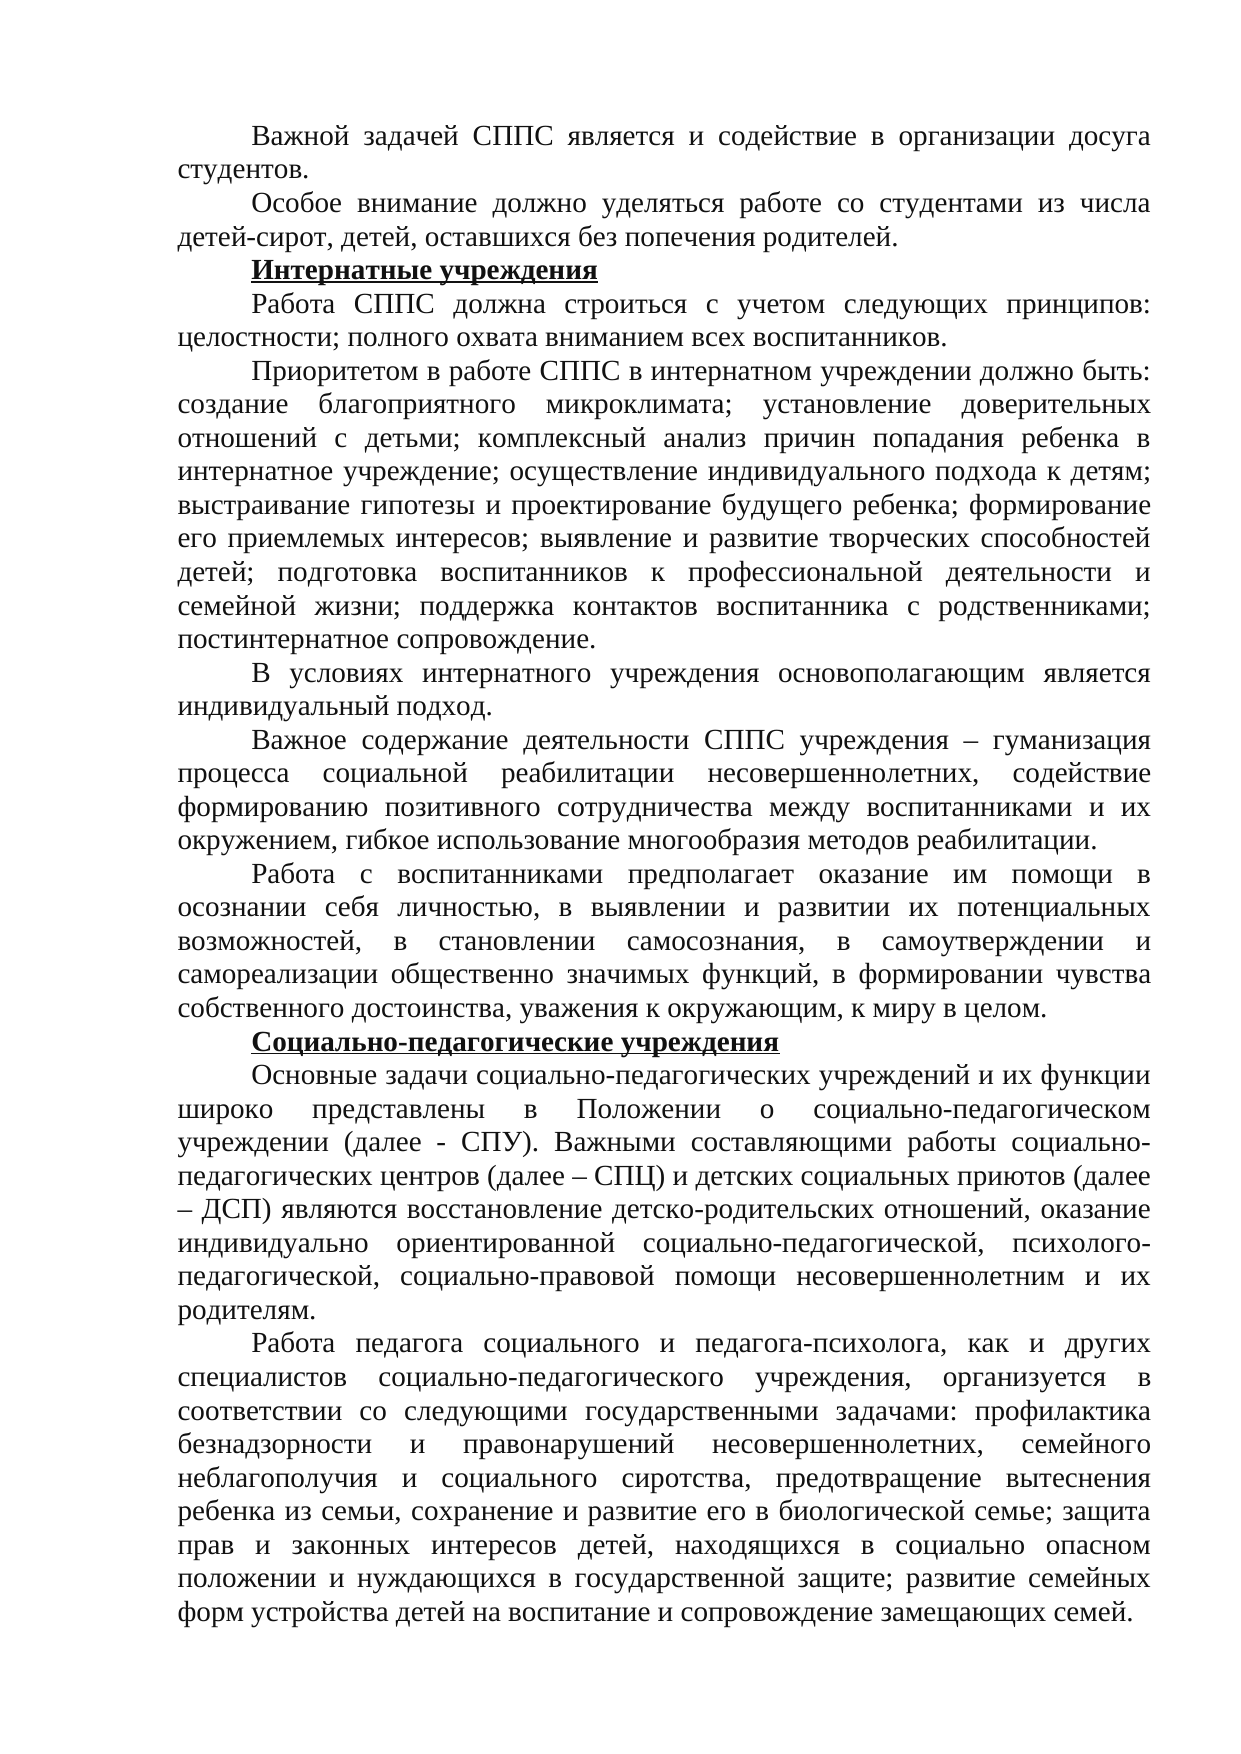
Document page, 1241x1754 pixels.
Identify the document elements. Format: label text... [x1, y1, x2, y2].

text Основные задачи социально-педагогических учреждений и их функции широко представлены в Положении о социально-педагогическом учреждении (далее - СПУ). Важными составляющими работы социально-педагогических центров (далее – СПЦ) и детских социальных приютов (далее – ДСП) являются восстановление детско-родительских отношений, оказание индивидуально ориентированной социально-педагогической, психолого-педагогической, социально-правовой помощи несовершеннолетним и их родителям. [177, 1057, 1152, 1326]
text Социально-педагогические учреждения [177, 1024, 1152, 1057]
text Приоритетом в работе СППС в интернатном учреждении должно быть: создание благоприятного микроклимата; установление доверительных отношений с детьми; комплексный анализ причин попадания ребенка в интернатное учреждение; осуществление индивидуального подхода к детям; выстраивание гипотезы и проектирование будущего ребенка; формирование его приемлемых интересов; выявление и развитие творческих способностей детей; подготовка воспитанников к профессиональной деятельности и семейной жизни; поддержка контактов воспитанника с родственниками; постинтернатное сопровождение. [177, 353, 1152, 655]
text Важное содержание деятельности СППС учреждения – гуманизация процесса социальной реабилитации несовершеннолетних, содействие формированию позитивного сотрудничества между воспитанниками и их окружением, гибкое использование многообразия методов реабилитации. [177, 722, 1152, 856]
text Работа педагога социального и педагога-психолога, как и других специалистов социально-педагогического учреждения, организуется в соответствии со следующими государственными задачами: профилактика безнадзорности и правонарушений несовершеннолетних, семейного неблагополучия и социального сиротства, предотвращение вытеснения ребенка из семьи, сохранение и развитие его в биологической семье; защита прав и законных интересов детей, находящихся в социально опасном положении и нуждающихся в государственной защите; развитие семейных форм устройства детей на воспитание и сопровождение замещающих семей. [177, 1326, 1152, 1627]
text В условиях интернатного учреждения основополагающим является индивидуальный подход. [177, 655, 1152, 722]
text Работа СППС должна строиться с учетом следующих принципов: целостности; полного охвата вниманием всех воспитанников. [177, 286, 1152, 353]
text Важной задачей СППС является и содействие в организации досуга студентов. [177, 118, 1152, 185]
text Работа с воспитанниками предполагает оказание им помощи в осознании себя личностью, в выявлении и развитии их потенциальных возможностей, в становлении самосознания, в самоутверждении и самореализации общественно значимых функций, в формировании чувства собственного достоинства, уважения к окружающим, к миру в целом. [177, 856, 1152, 1024]
text Особое внимание должно уделяться работе со студентами из числа детей-сирот, детей, оставшихся без попечения родителей. [177, 185, 1152, 252]
text Интернатные учреждения [177, 252, 1152, 286]
